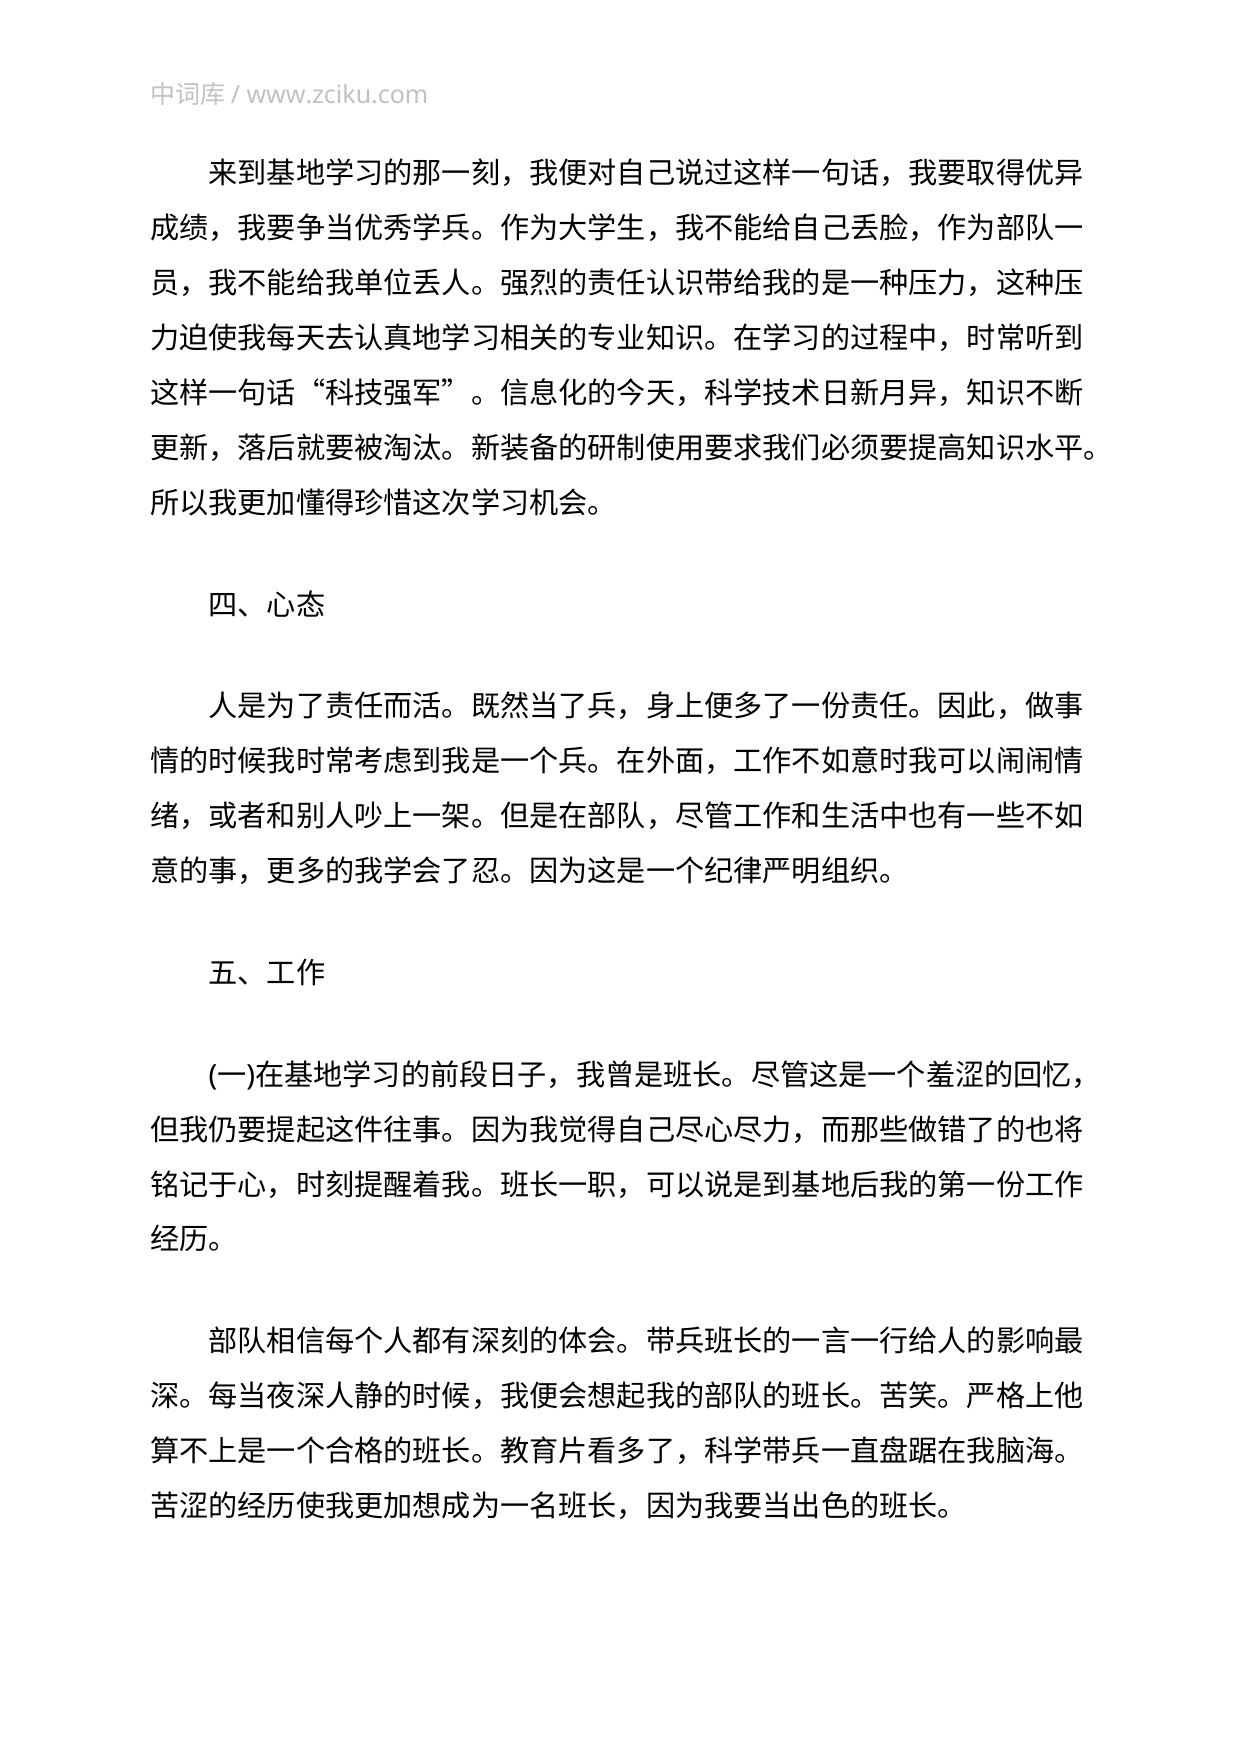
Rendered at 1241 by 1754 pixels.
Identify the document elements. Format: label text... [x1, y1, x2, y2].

text 来到基地学习的那一刻，我便对自己说过这样一句话，我要取得优异成绩，我要争当优秀学兵。作为大学生，我不能给自己丢脸，作为部队一员，我不能给我单位丢人。强烈的责任认识带给我的是一种压力，这种压力迫使我每天去认真地学习相关的专业知识。在学习的过程中，时常听到这样一句话“科技强军”。信息化的今天，科学技术日新月异，知识不断更新，落后就要被淘汰。新装备的研制使用要求我们必须要提高知识水平。所以我更加懂得珍惜这次学习机会。 [150, 150, 1090, 522]
text (一)在基地学习的前段日子，我曾是班长。尽管这是一个羞涩的回忆，但我仍要提起这件往事。因为我觉得自己尽心尽力，而那些做错了的也将铭记于心，时刻提醒着我。班长一职，可以说是到基地后我的第一份工作经历。 [150, 1051, 1090, 1258]
text 四、心态 [150, 581, 1090, 623]
text 人是为了责任而活。既然当了兵，身上便多了一份责任。因此，做事情的时候我时常考虑到我是一个兵。在外面，工作不如意时我可以闹闹情绪，或者和别人吵上一架。但是在部队，尽管工作和生活中也有一些不如意的事，更多的我学会了忍。因为这是一个纪律严明组织。 [150, 683, 1090, 890]
text 部队相信每个人都有深刻的体会。带兵班长的一言一行给人的影响最深。每当夜深人静的时候，我便会想起我的部队的班长。苦笑。严格上他算不上是一个合格的班长。教育片看多了，科学带兵一直盘踞在我脑海。苦涩的经历使我更加想成为一名班长，因为我要当出色的班长。 [150, 1318, 1090, 1525]
text 五、工作 [150, 949, 1090, 992]
